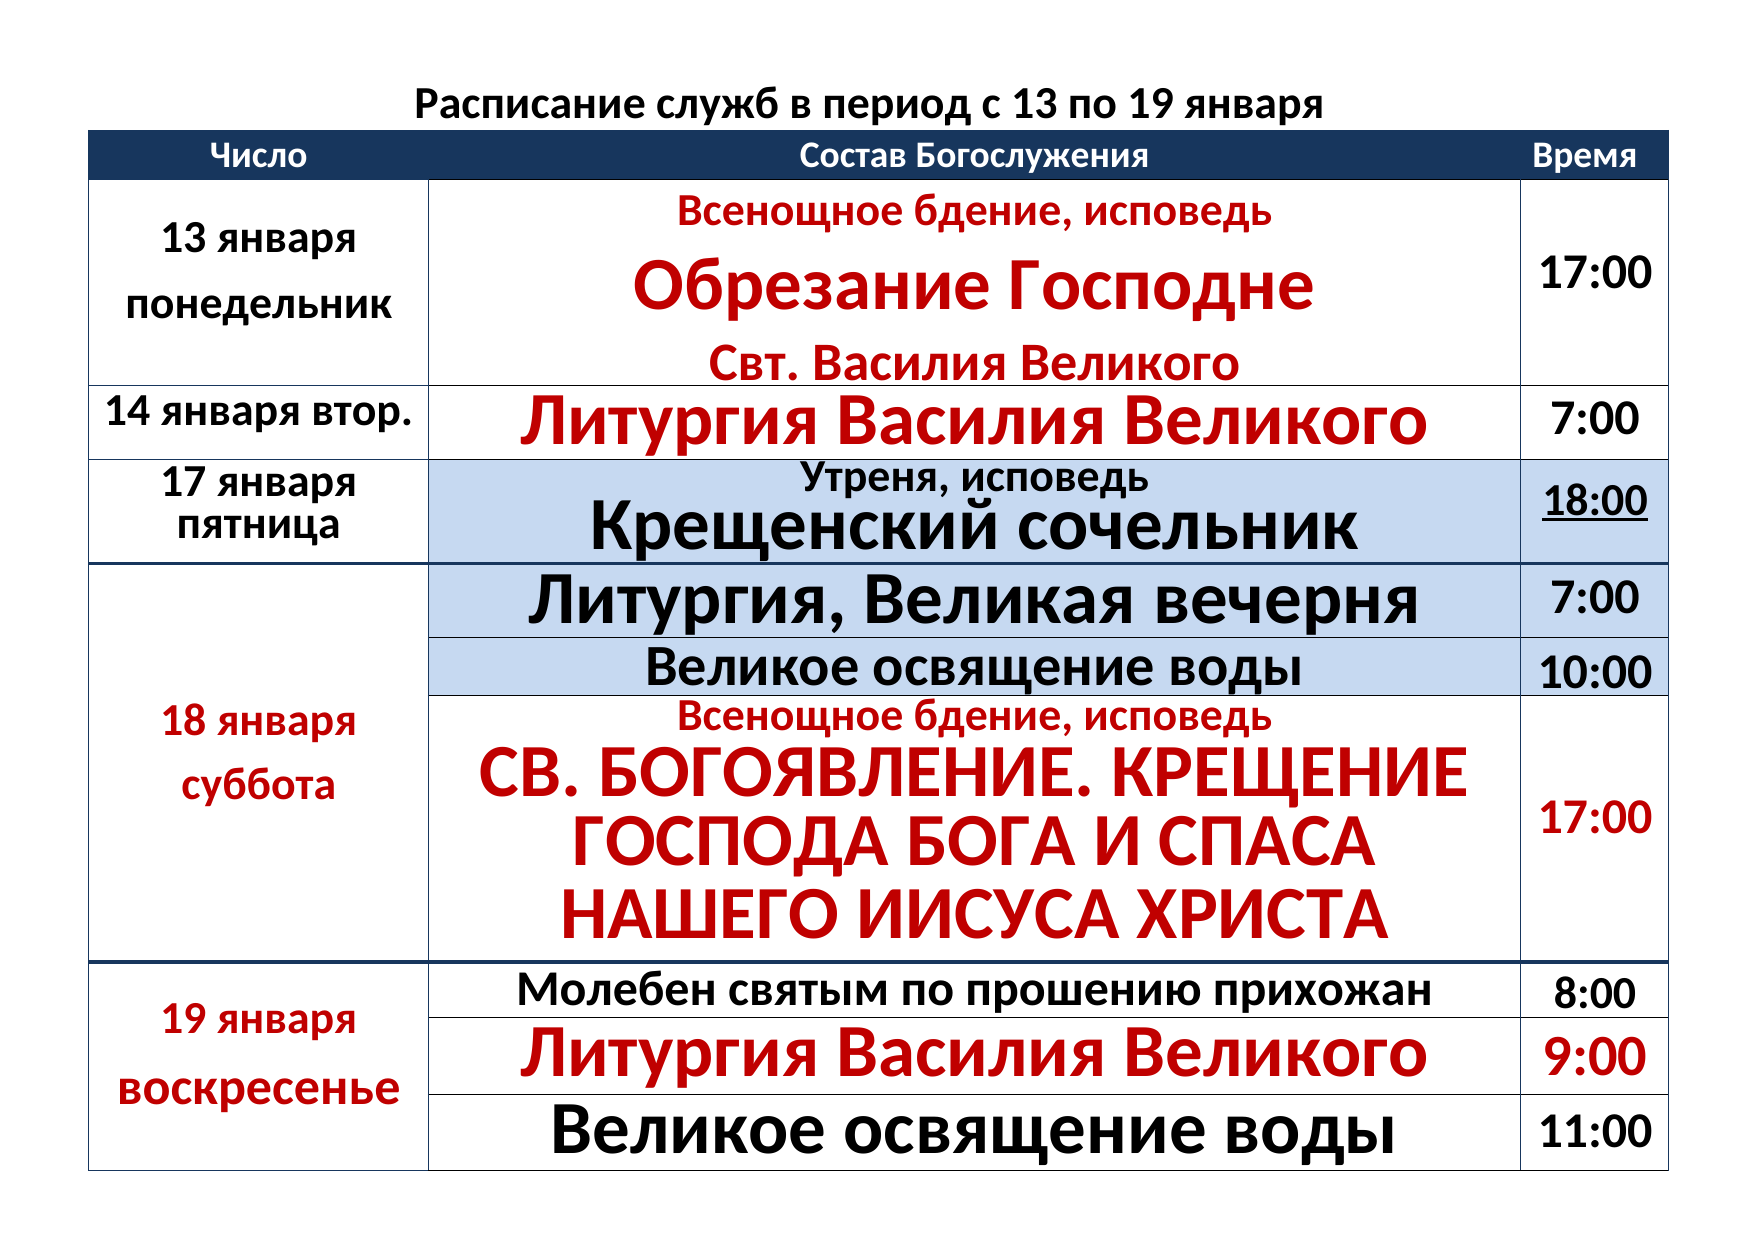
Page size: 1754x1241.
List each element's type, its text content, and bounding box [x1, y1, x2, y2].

table_cell Утреня, исповедь Крещенский сочельник [429, 460, 1520, 562]
table_cell 18:00 [1521, 460, 1668, 562]
table_cell Литургия Василия Великого [429, 386, 1520, 459]
table_cell 7:00 [1521, 386, 1668, 459]
table_header Время [1521, 131, 1668, 179]
table_cell Великое освящение воды [429, 638, 1520, 695]
table_cell 17:00 [1521, 180, 1668, 384]
table_cell Молебен святым по прошению прихожан [429, 964, 1520, 1017]
table_cell Литургия, Великая вечерня [429, 565, 1520, 637]
table_cell 8:00 [1521, 964, 1668, 1017]
table_cell 17 января пятница [89, 460, 428, 562]
table_cell Всенощное бдение, исповедь СВ. БОГОЯВЛЕНИЕ. КРЕЩЕНИЕ ГОСПОДА БОГА И СПАСА НАШЕГО ИИСУСА ХРИСТА [429, 696, 1520, 960]
table_cell Великое освящение воды [429, 1095, 1520, 1170]
table_cell 13 января понедельник [89, 180, 428, 384]
table_cell Всенощное бдение, исповедь Обрезание Господне Свт. Василия Великого [429, 180, 1520, 384]
table_cell 17:00 [1521, 696, 1668, 960]
table_cell 19 января воскресенье [89, 964, 428, 1170]
table_cell 10:00 [1521, 638, 1668, 695]
table_header Число [89, 131, 428, 179]
table_header Состав Богослужения [429, 131, 1520, 179]
table_cell Литургия Василия Великого [429, 1018, 1520, 1094]
table_cell 14 января втор. [89, 386, 428, 459]
table_cell 7:00 [1521, 565, 1668, 637]
table_cell 11:00 [1521, 1095, 1668, 1170]
table_cell 9:00 [1521, 1018, 1668, 1094]
table_cell 18 января суббота [89, 565, 428, 960]
text Расписание служб в период с 13 по 19 января [103, 74, 1636, 130]
